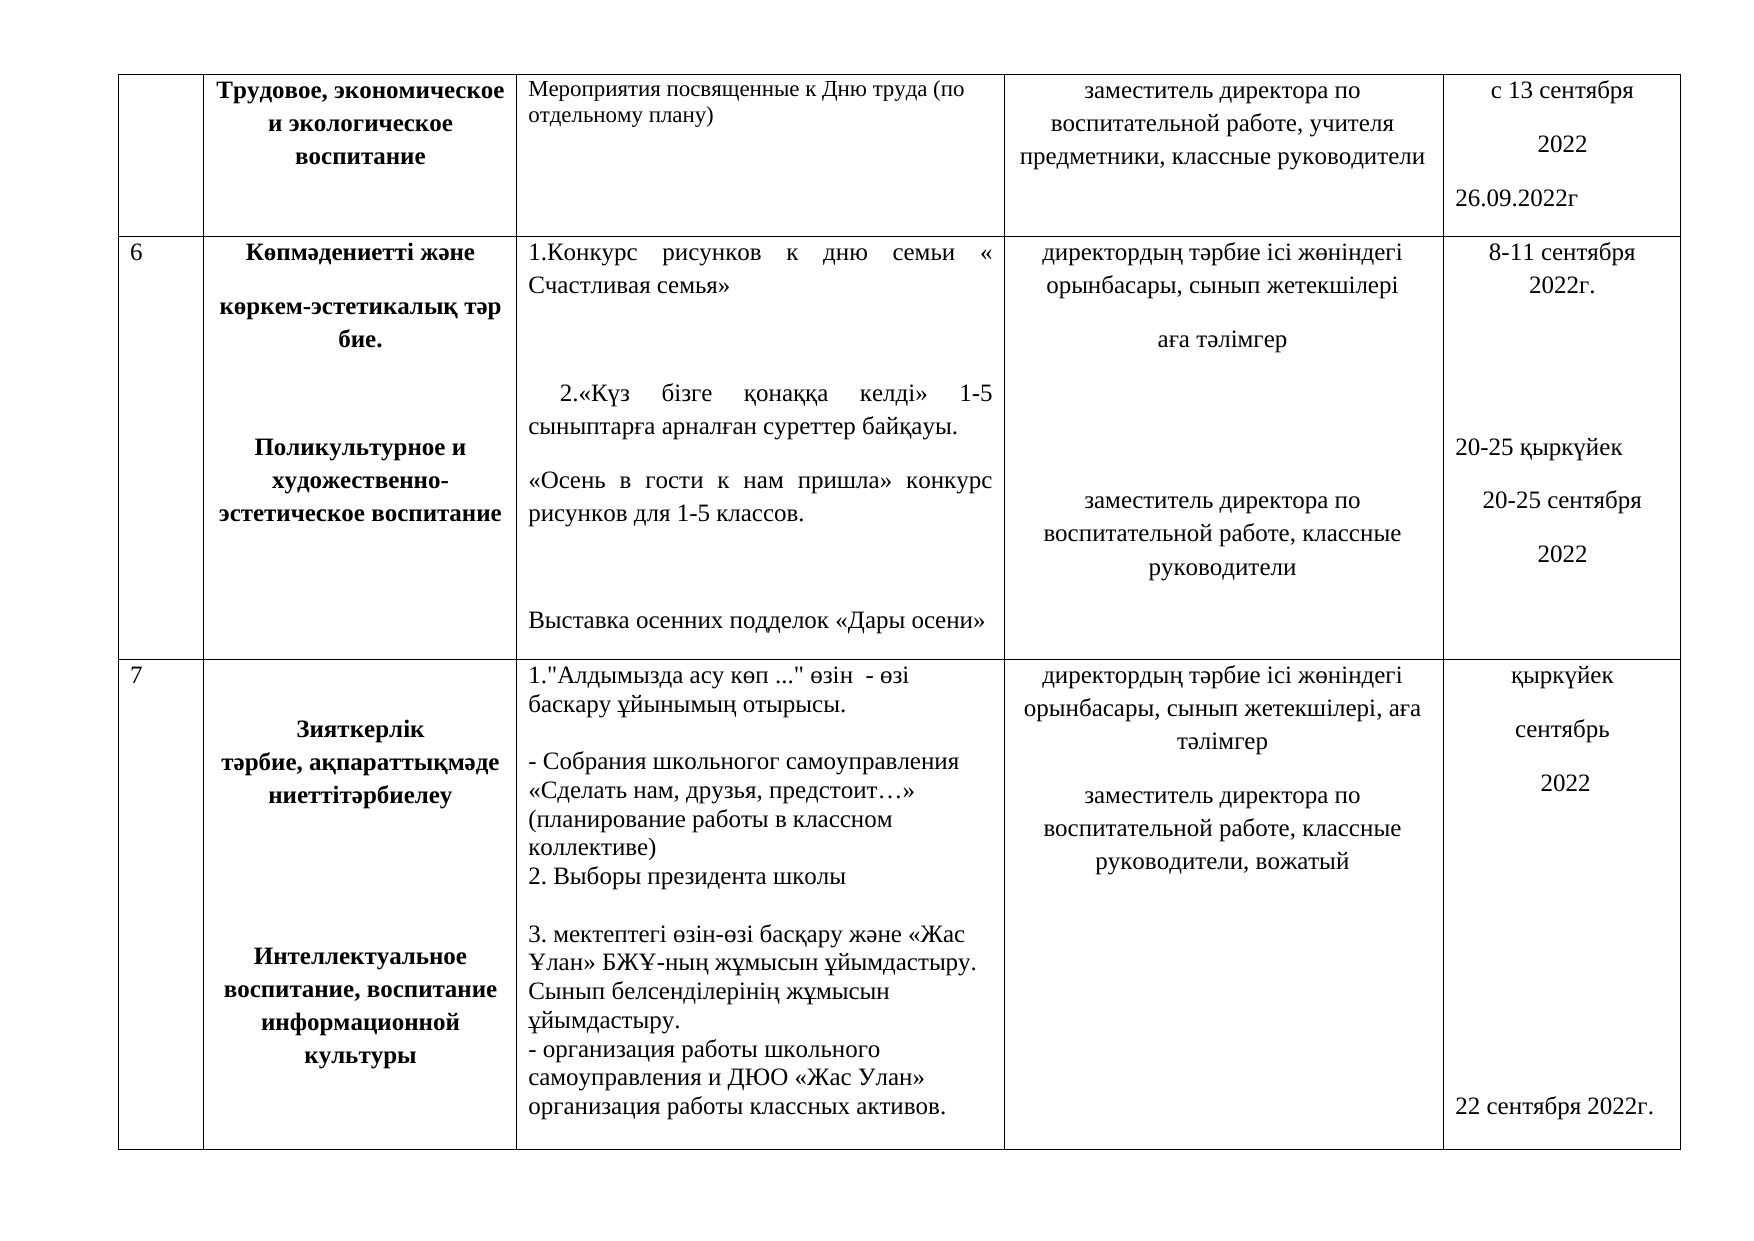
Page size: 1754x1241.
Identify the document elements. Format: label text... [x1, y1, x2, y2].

table_cell 6 [119, 237, 203, 659]
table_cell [1444, 660, 1680, 1149]
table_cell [204, 75, 516, 236]
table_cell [517, 75, 1004, 236]
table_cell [204, 660, 516, 1149]
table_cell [1005, 660, 1443, 1149]
table_cell Көпмәдениетті және көркем-эстетикалық тәрбие. Поликультурное и художественно-эстетическое воспитание [204, 237, 516, 659]
table_cell 1.Конкурс рисунков к дню семьи « Счастливая семья» 2.«Күз бізге қонаққа келді» 1-5 сыныптарға арналған суреттер байқауы. «Осень в гости к нам пришла» конкурс рисунков для 1-5 классов. Выставка осенних подделок «Дары осени» [517, 237, 1004, 659]
table_cell 8-11 сентября 2022г. 20-25 қыркүйек 20-25 сентября 2022 [1444, 237, 1680, 659]
table_cell директордың тәрбие ісі жөніндегі орынбасары, сынып жетекшілері аға тәлімгер заместитель директора по воспитательной работе, классные руководители [1005, 237, 1443, 659]
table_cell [1005, 75, 1443, 236]
table_cell 5 [119, 75, 203, 236]
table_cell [517, 660, 1004, 1149]
table_cell 7 [119, 660, 203, 1149]
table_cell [1444, 75, 1680, 236]
